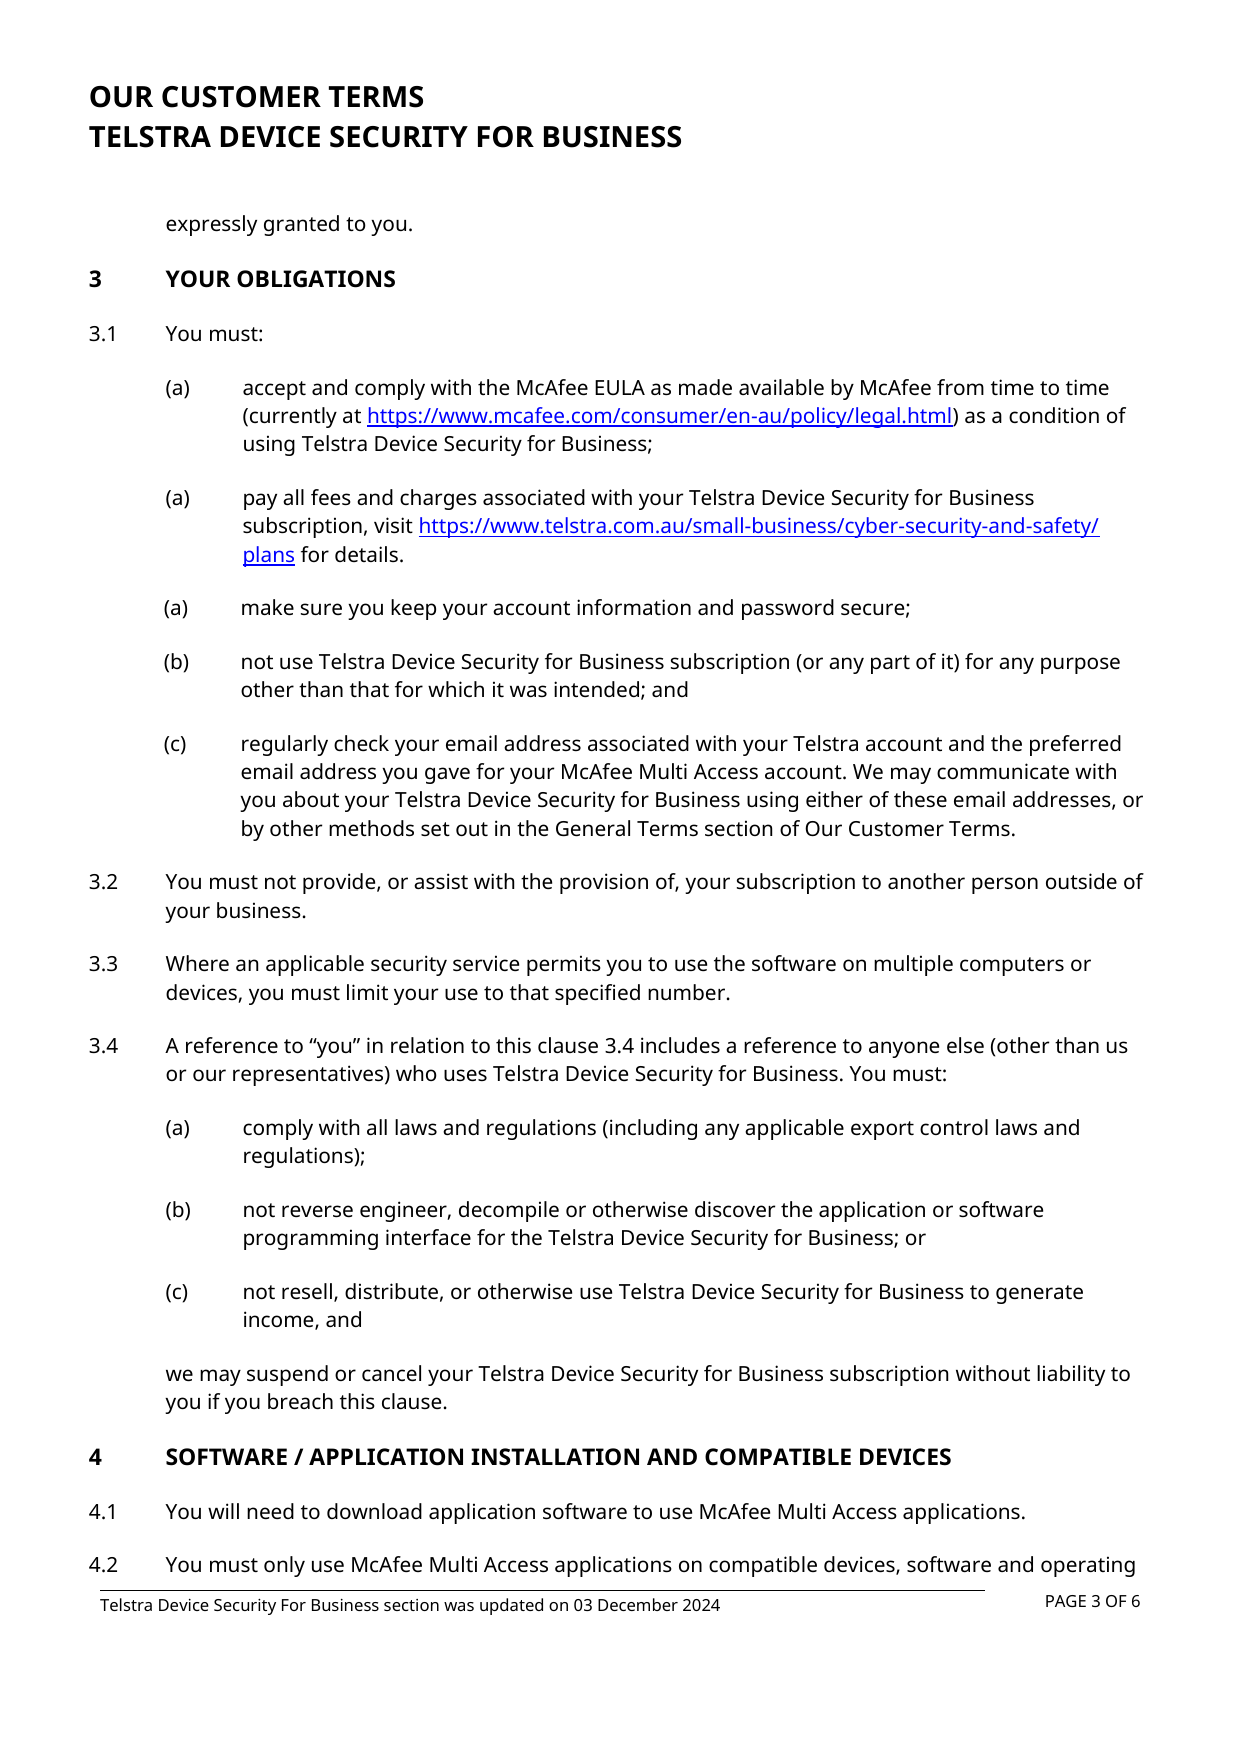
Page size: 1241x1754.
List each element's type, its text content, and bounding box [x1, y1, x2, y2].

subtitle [89, 209, 1152, 238]
subtitle SOFTWARE / APPLICATION INSTALLATION AND COMPATIBLE DEVICES [89, 1441, 1152, 1472]
subtitle pay all fees and charges associated with your Telstra Device Security for Business subscription, visit https://www.telstra.com.au/small-business/cyber-security-and-safety/plans for details. [165, 483, 1152, 568]
subtitle not use Telstra Device Security for Business subscription (or any part of it) for any purpose other than that for which it was intended; and [164, 647, 1152, 704]
subtitle not reverse engineer, decompile or otherwise discover the application or software programming interface for the Telstra Device Security for Business; or [165, 1195, 1152, 1252]
subtitle A reference to “you” in relation to this clause 3.4 includes a reference to anyone else (other than us or our representatives) who uses Telstra Device Security for Business. You must: [89, 1031, 1152, 1088]
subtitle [89, 1550, 1152, 1579]
subtitle You must: [89, 319, 1152, 348]
subtitle accept and comply with the McAfee EULA as made available by McAfee from time to time (currently at https://www.mcafee.com/consumer/en-au/policy/legal.html) as a condition of using Telstra Device Security for Business; [165, 373, 1152, 458]
subtitle comply with all laws and regulations (including any applicable export control laws and regulations); [165, 1113, 1152, 1170]
subtitle You will need to download application software to use McAfee Multi Access applications. [89, 1497, 1152, 1525]
subtitle You must not provide, or assist with the provision of, your subscription to another person outside of your business. [89, 867, 1152, 924]
subtitle make sure you keep your account information and password secure; [164, 593, 1152, 622]
subtitle Your obligations [89, 263, 1152, 294]
subtitle regularly check your email address associated with your Telstra account and the preferred email address you gave for your McAfee Multi Access account. We may communicate with you about your Telstra Device Security for Business using either of these email addresses, or by other methods set out in the General Terms section of Our Customer Terms. [164, 729, 1152, 842]
subtitle Where an applicable security service permits you to use the software on multiple computers or devices, you must limit your use to that specified number. [89, 949, 1152, 1006]
subtitle not resell, distribute, or otherwise use Telstra Device Security for Business to generate income, and [165, 1277, 1152, 1334]
subtitle we may suspend or cancel your Telstra Device Security for Business subscription without liability to you if you breach this clause. [165, 1359, 1152, 1416]
